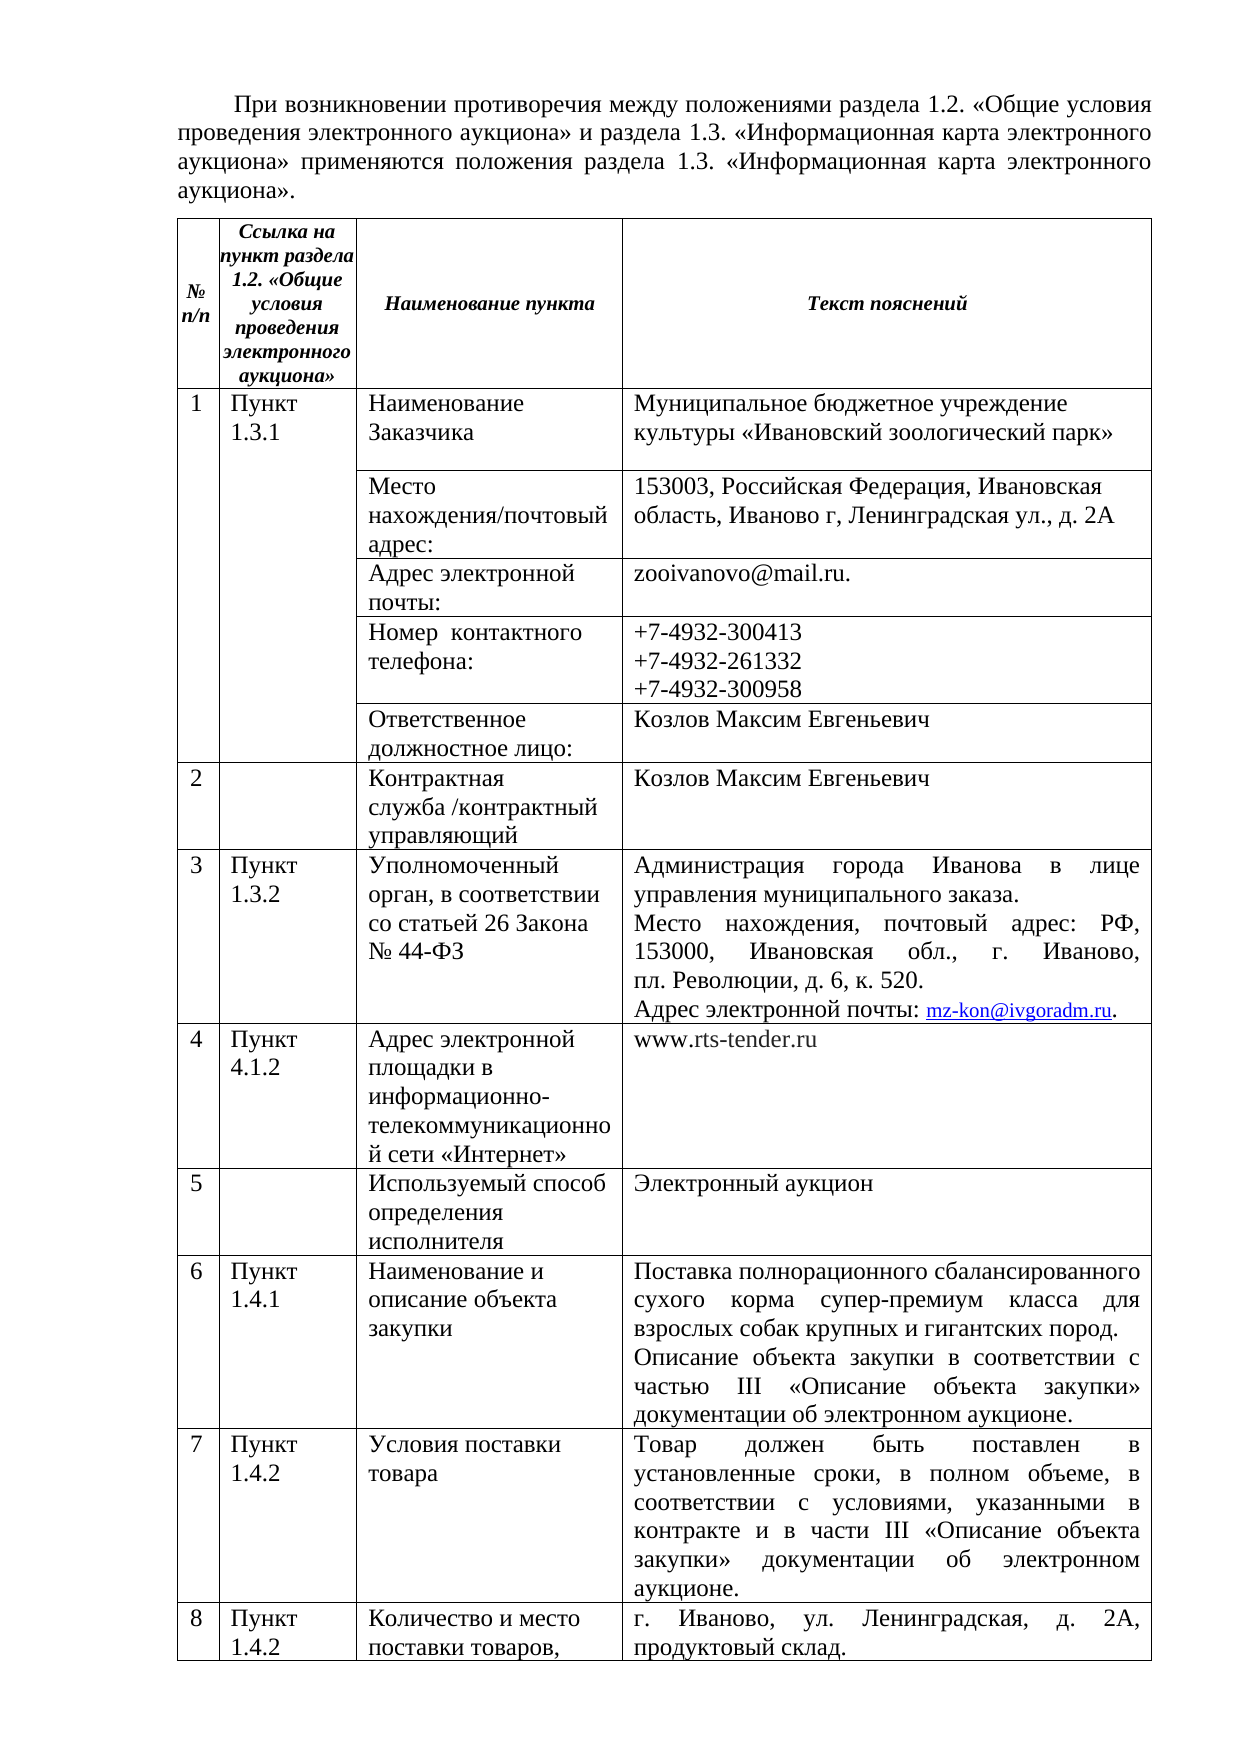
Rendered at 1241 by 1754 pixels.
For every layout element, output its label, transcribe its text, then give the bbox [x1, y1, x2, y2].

table_cell 1 [178, 389, 219, 762]
table_cell 6 [178, 1256, 219, 1428]
table_header Ссылка на пункт раздела 1.2. «Общие условия проведения электронного аукциона» [220, 219, 356, 387]
table_cell 3 [178, 850, 219, 1023]
table_cell Пункт 4.1.2 [220, 1024, 356, 1167]
table_cell 4 [178, 1024, 219, 1167]
table_cell Электронный аукцион [623, 1169, 1151, 1255]
table_cell Козлов Максим Евгеньевич [623, 704, 1151, 762]
table_cell 2 [178, 763, 219, 849]
table_cell Пункт 1.3.2 [220, 850, 356, 1023]
table_cell Козлов Максим Евгеньевич [623, 763, 1151, 849]
text При возникновении противоречия между положениями раздела 1.2. «Общие условия проведения электронного аукциона» и раздела 1.3. «Информационная карта электронного аукциона» применяются положения раздела 1.3. «Информационная карта электронного аукциона». [177, 89, 1152, 204]
table_cell [220, 763, 356, 849]
table_cell zooivanovo@mail.ru. [623, 559, 1151, 616]
table_cell Номер контактного телефона: [357, 617, 622, 703]
table_cell Муниципальное бюджетное учреждение культуры «Ивановский зоологический парк» [623, 389, 1151, 470]
table_cell Товар должен быть поставлен в установленные сроки, в полном объеме, в соответствии с условиями, указанными в контракте и в части ІІІ «Описание объекта закупки» документации об электронном аукционе. [623, 1429, 1151, 1602]
table_cell [220, 1169, 356, 1255]
table_cell Условия поставки товара [357, 1429, 622, 1602]
table_cell Место нахождения/почтовый адрес: [357, 471, 622, 557]
table_header № п/п [178, 219, 219, 387]
table_cell Адрес электронной площадки в информационно-телекоммуникационной сети «Интернет» [357, 1024, 622, 1167]
table_cell Поставка полнорационного сбалансированного сухого корма супер-премиум класса для взрослых собак крупных и гигантских пород. Описание объекта закупки в соответствии с частью III «Описание объекта закупки» документации об электронном аукционе. [623, 1256, 1151, 1428]
table_cell Адрес электронной почты: [357, 559, 622, 616]
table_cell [623, 1603, 1151, 1660]
table_header Текст пояснений [623, 219, 1151, 387]
table_cell Пункт 1.4.2 [220, 1429, 356, 1602]
table_cell www.rts-tender.ru [623, 1024, 1151, 1167]
table_cell Пункт 1.4.2 [220, 1603, 356, 1660]
table_cell +7-4932-300413 +7-4932-261332 +7-4932-300958 [623, 617, 1151, 703]
table_cell Наименование Заказчика [357, 389, 622, 470]
table_cell 7 [178, 1429, 219, 1602]
table_cell Наименование и описание объекта закупки [357, 1256, 622, 1428]
table_cell Ответственное должностное лицо: [357, 704, 622, 762]
table_cell 5 [178, 1169, 219, 1255]
table_cell Уполномоченный орган, в соответствии со статьей 26 Закона № 44-ФЗ [357, 850, 622, 1023]
table_cell Администрация города Иванова в лице управления муниципального заказа. Место нахождения, почтовый адрес: РФ, 153000, Ивановская обл., г. Иваново, пл. Революции, д. 6, к. 520. Адрес электронной почты: mz-kon@ivgoradm.ru. [623, 850, 1151, 1023]
table_header Наименование пункта [357, 219, 622, 387]
table_cell Пункт 1.3.1 [220, 389, 356, 762]
table_cell 8 [178, 1603, 219, 1660]
table_cell 153003, Российская Федерация, Ивановская область, Иваново г, Ленинградская ул., д. 2А [623, 471, 1151, 557]
table_cell Пункт 1.4.1 [220, 1256, 356, 1428]
table_cell Используемый способ определения исполнителя [357, 1169, 622, 1255]
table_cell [357, 1603, 622, 1660]
table_cell Контрактная служба /контрактный управляющий [357, 763, 622, 849]
